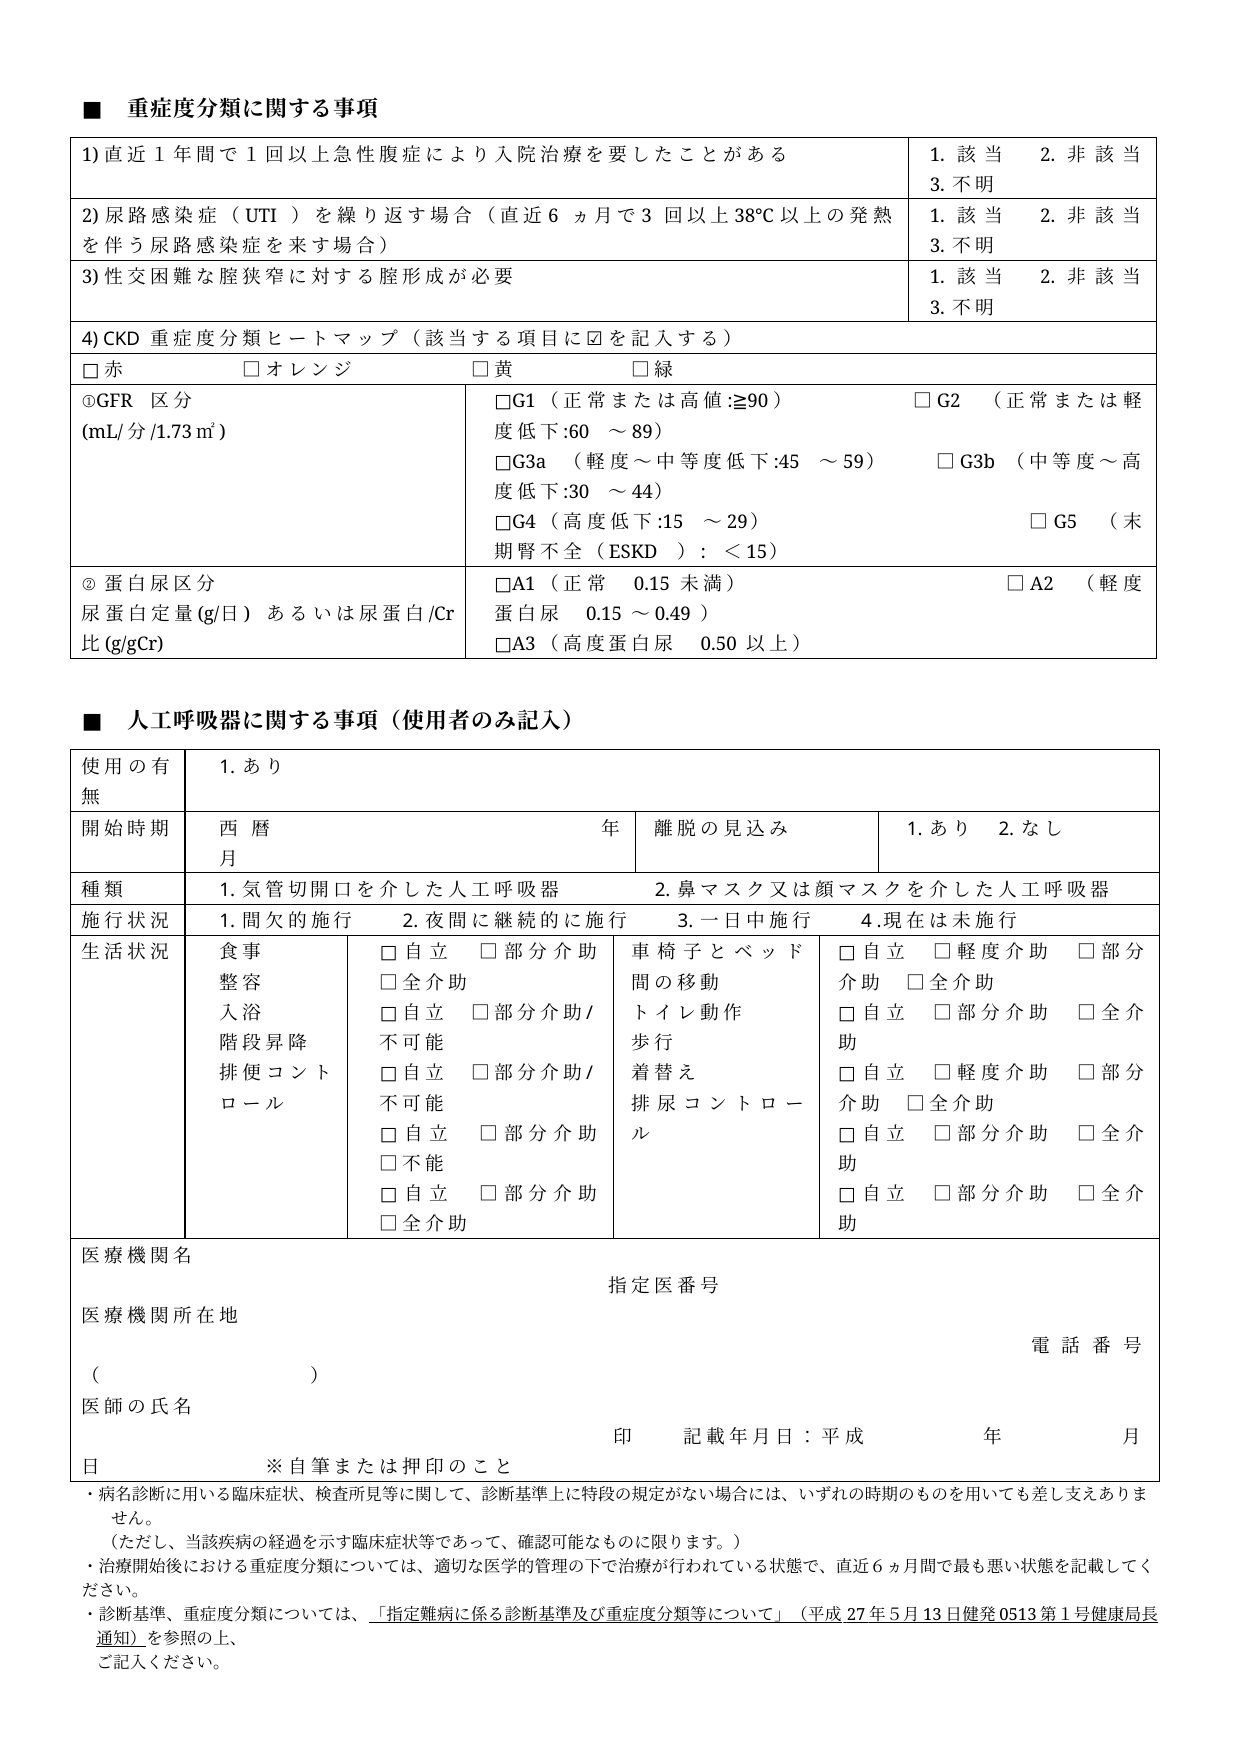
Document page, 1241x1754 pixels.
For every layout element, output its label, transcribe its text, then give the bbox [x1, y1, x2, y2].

table_cell 車椅子とベッド間の移動 トイレ動作 歩行 着替え 排尿コントロール [614, 936, 819, 1238]
table_cell 2) 尿路感染症（UTI）を繰り返す場合（直近6ヵ月で3回以上38℃以上の発熱を伴う尿路感染症を来す場合） [71, 199, 908, 260]
table_cell □G1（正常または高値:≧90） □G2（正常または軽度低下:60～89） □G3a（軽度～中等度低下:45～59） □G3b（中等度～高度低下:30～44） □G4（高度低下:15～29） □G5（末期腎不全（ESKD）:＜15） [466, 385, 1156, 566]
table_cell ②蛋白尿区分 尿蛋白定量(g/日)あるいは尿蛋白/Cr 比(g/gCr) [71, 567, 465, 658]
table_header 使用の有無 [71, 750, 184, 811]
text ご記入ください。 [82, 1649, 1159, 1673]
table_cell 施行状況 [71, 905, 184, 935]
table_cell 生活状況 [71, 936, 184, 1238]
table_header 1.あり [186, 750, 1159, 811]
table_cell 4) CKD重症度分類ヒートマップ（該当する項目に☑を記入する） [71, 322, 1156, 352]
text ■ 人工呼吸器に関する事項（使用者のみ記入） [82, 689, 1159, 749]
table_cell 食事 整容 入浴 階段昇降 排便コントロール [186, 936, 347, 1238]
table_cell 医療機関名 指定医番号 医療機関所在地 電話番号 （ ） 医師の氏名 印 記載年月日：平成 年 月 日 ※自筆または押印のこと [71, 1239, 1159, 1481]
table_cell 1.あり 2.なし [879, 812, 1159, 872]
table_cell □自立 □部分介助 □全介助 □自立 □部分介助/不可能 □自立 □部分介助/不可能 □自立 □部分介助 □不能 □自立 □部分介助 □全介助 [348, 936, 613, 1238]
table_cell 種類 [71, 873, 184, 903]
table_cell □赤 □オレンジ □黄 □緑 [71, 354, 1156, 384]
table_cell ①GFR区分 (mL/分/1.73㎡) [71, 385, 465, 566]
table_cell □A1（正常 0.15未満） □A2（軽度蛋白尿 0.15～0.49） □A3（高度蛋白尿 0.50以上） [466, 567, 1156, 658]
text （ただし、当該疾病の経過を示す臨床症状等であって、確認可能なものに限ります。） [101, 1529, 1159, 1553]
table_cell 1.該当 2.非該当 3.不明 [909, 199, 1156, 260]
table_cell □自立 □軽度介助 □部分介助 □全介助 □自立 □部分介助 □全介助 □自立 □軽度介助 □部分介助 □全介助 □自立 □部分介助 □全介助 □自立 □部分介助 □全介助 [820, 936, 1159, 1238]
text ・治療開始後における重症度分類については、適切な医学的管理の下で治療が行われている状態で、直近６ヵ月間で最も悪い状態を記載してください。 [82, 1553, 1159, 1602]
table_cell 3) 性交困難な腟狭窄に対する腟形成が必要 [71, 261, 908, 321]
text ・病名診断に用いる臨床症状、検査所見等に関して、診断基準上に特段の規定がない場合には、いずれの時期のものを用いても差し支えありません。 [82, 1482, 1159, 1529]
text ・診断基準、重症度分類については、「指定難病に係る診断基準及び重症度分類等について」（平成27年５月13日健発0513第１号健康局長通知）を参照の上、 [82, 1602, 1159, 1649]
table_cell 西暦 年 月 [186, 812, 635, 872]
text ■ 重症度分類に関する事項 [82, 76, 1159, 137]
table_cell 1.該当 2.非該当 3.不明 [909, 261, 1156, 321]
table_cell 開始時期 [71, 812, 184, 872]
table_header 1) 直近１年間で１回以上急性腹症により入院治療を要したことがある [71, 138, 908, 198]
table_cell 1.気管切開口を介した人工呼吸器 2.鼻マスク又は顔マスクを介した人工呼吸器 [186, 873, 1159, 903]
table_cell 1.間欠的施行 2.夜間に継続的に施行 3.一日中施行 4 .現在は未施行 [186, 905, 1159, 935]
table_header 1.該当 2.非該当 3.不明 [909, 138, 1156, 198]
table_cell 離脱の見込み [636, 812, 878, 872]
